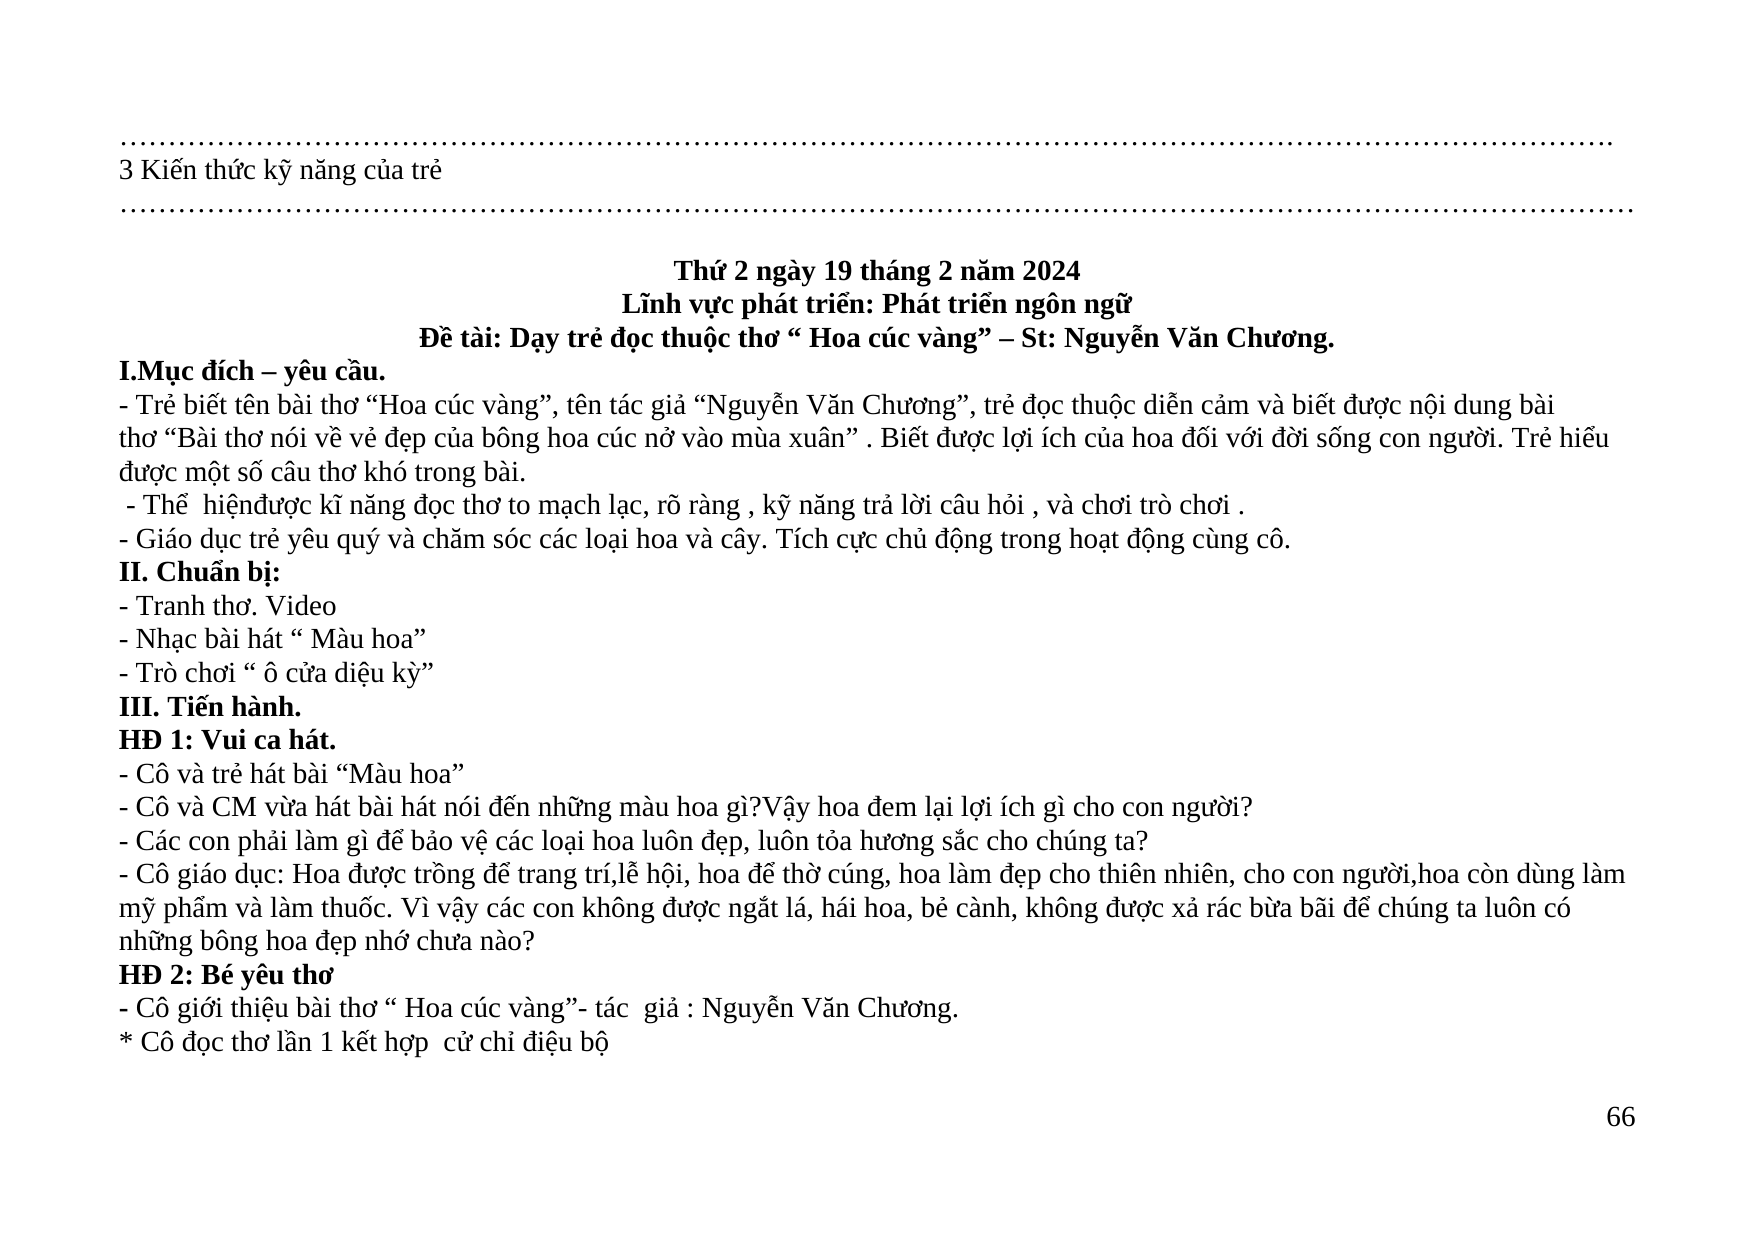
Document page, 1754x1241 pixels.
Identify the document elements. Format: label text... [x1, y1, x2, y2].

text - Nhạc bài hát “ Màu hoa” [118, 622, 1635, 655]
text Thứ 2 ngày 19 tháng 2 năm 2024 [118, 253, 1635, 286]
text I.Mục đích – yêu cầu. [118, 353, 1635, 387]
text - Trò chơi “ ô cửa diệu kỳ” [118, 655, 1635, 689]
text - Cô và CM vừa hát bài hát nói đến những màu hoa gì?Vậy hoa đem lại lợi ích gì cho con người? [118, 789, 1635, 823]
text Lĩnh vực phát triển: Phát triển ngôn ngữ [118, 286, 1635, 320]
text * Cô đọc thơ lần 1 kết hợp cử chỉ điệu bộ [118, 1024, 1635, 1058]
text - Trẻ biết tên bài thơ “Hoa cúc vàng”, tên tác giả “Nguyễn Văn Chương”, trẻ đọc thuộc diễn cảm và biết được nội dung bài thơ “Bài thơ nói về vẻ đẹp của bông hoa cúc nở vào mùa xuân” . Biết được lợi ích của hoa đối với đời sống con người. Trẻ hiểu được một số câu thơ khó trong bài. [118, 387, 1635, 487]
text III. Tiến hành. [118, 689, 1635, 722]
text ………………………………………………………………………………………………………………………………………. [118, 118, 1635, 152]
text - Các con phải làm gì để bảo vệ các loại hoa luôn đẹp, luôn tỏa hương sắc cho chúng ta? [118, 823, 1635, 856]
text - Cô giới thiệu bài thơ “ Hoa cúc vàng”- tác giả : Nguyễn Văn Chương. [118, 991, 1635, 1024]
text Đề tài: Dạy trẻ đọc thuộc thơ “ Hoa cúc vàng” – St: Nguyễn Văn Chương. [118, 320, 1635, 353]
text - Cô giáo dục: Hoa được trồng để trang trí,lễ hội, hoa để thờ cúng, hoa làm đẹp cho thiên nhiên, cho con người,hoa còn dùng làm mỹ phẩm và làm thuốc. Vì vậy các con không được ngắt lá, hái hoa, bẻ cành, không được xả rác bừa bãi để chúng ta luôn có những bông hoa đẹp nhớ chưa nào? [118, 856, 1635, 957]
text - Giáo dục trẻ yêu quý và chăm sóc các loại hoa và cây. Tích cực chủ động trong hoạt động cùng cô. [118, 521, 1635, 554]
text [118, 186, 1635, 219]
text - Tranh thơ. Video [118, 588, 1635, 622]
text - Thể hiệnđược kĩ năng đọc thơ to mạch lạc, rõ ràng , kỹ năng trả lời câu hỏi , và chơi trò chơi . [118, 487, 1635, 521]
text HĐ 1: Vui ca hát. [118, 722, 1635, 756]
text 3 Kiến thức kỹ năng của trẻ [118, 152, 1635, 186]
text HĐ 2: Bé yêu thơ [118, 957, 1635, 991]
text II. Chuẩn bị: [118, 554, 1635, 588]
text - Cô và trẻ hát bài “Màu hoa” [118, 756, 1635, 789]
